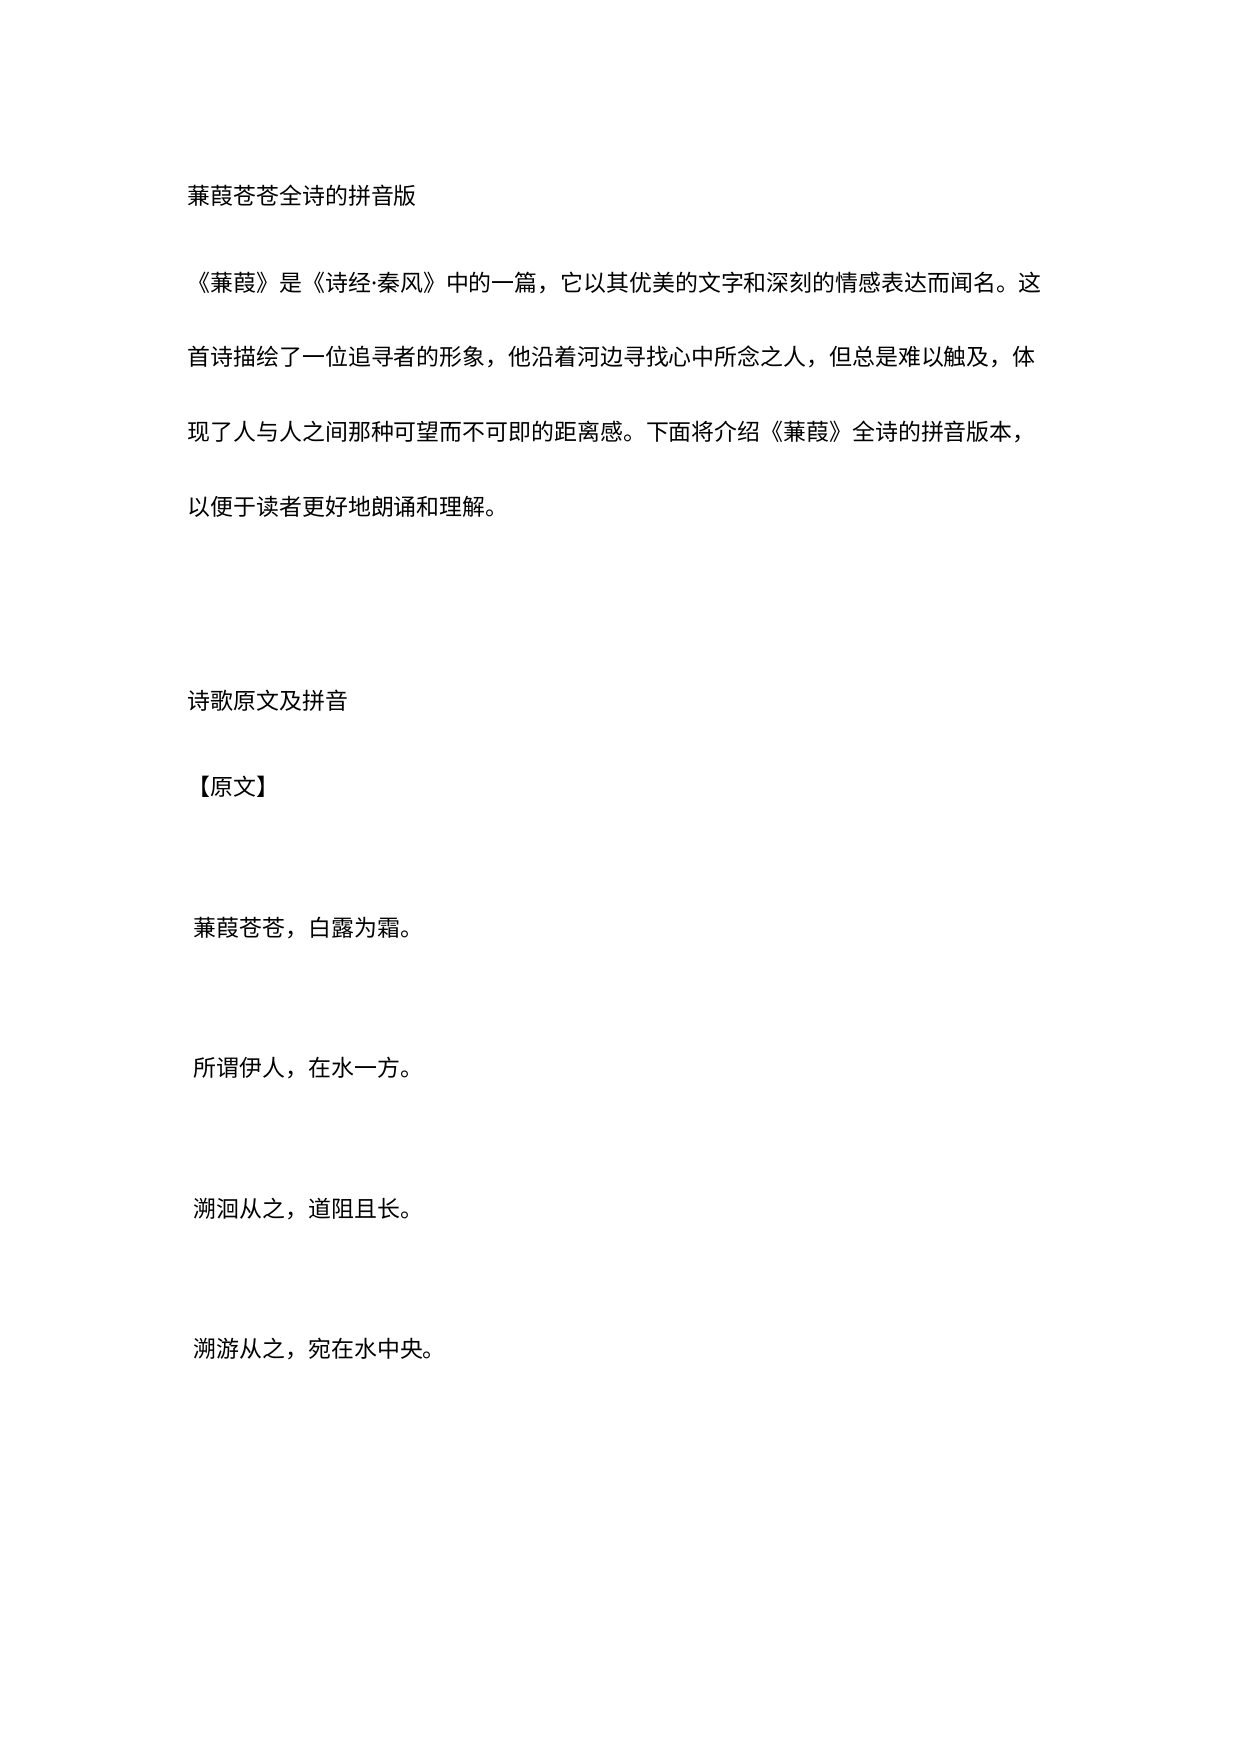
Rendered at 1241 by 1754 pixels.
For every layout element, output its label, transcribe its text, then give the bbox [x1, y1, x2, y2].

text 溯游从之，宛在水中央。 [187, 1315, 1053, 1380]
text 所谓伊人，在水一方。 [187, 1034, 1053, 1099]
text 蒹葭苍苍，白露为霜。 [187, 894, 1053, 959]
text 《蒹葭》是《诗经·秦风》中的一篇，它以其优美的文字和深刻的情感表达而闻名。这首诗描绘了一位追寻者的形象，他沿着河边寻找心中所念之人，但总是难以触及，体现了人与人之间那种可望而不可即的距离感。下面将介绍《蒹葭》全诗的拼音版本，以便于读者更好地朗诵和理解。 [187, 248, 1053, 538]
text 诗歌原文及拼音 [187, 667, 1053, 732]
text 蒹葭苍苍全诗的拼音版 [187, 162, 1053, 227]
text 溯洄从之，道阻且长。 [187, 1175, 1053, 1240]
text 【原文】 [187, 753, 1053, 818]
